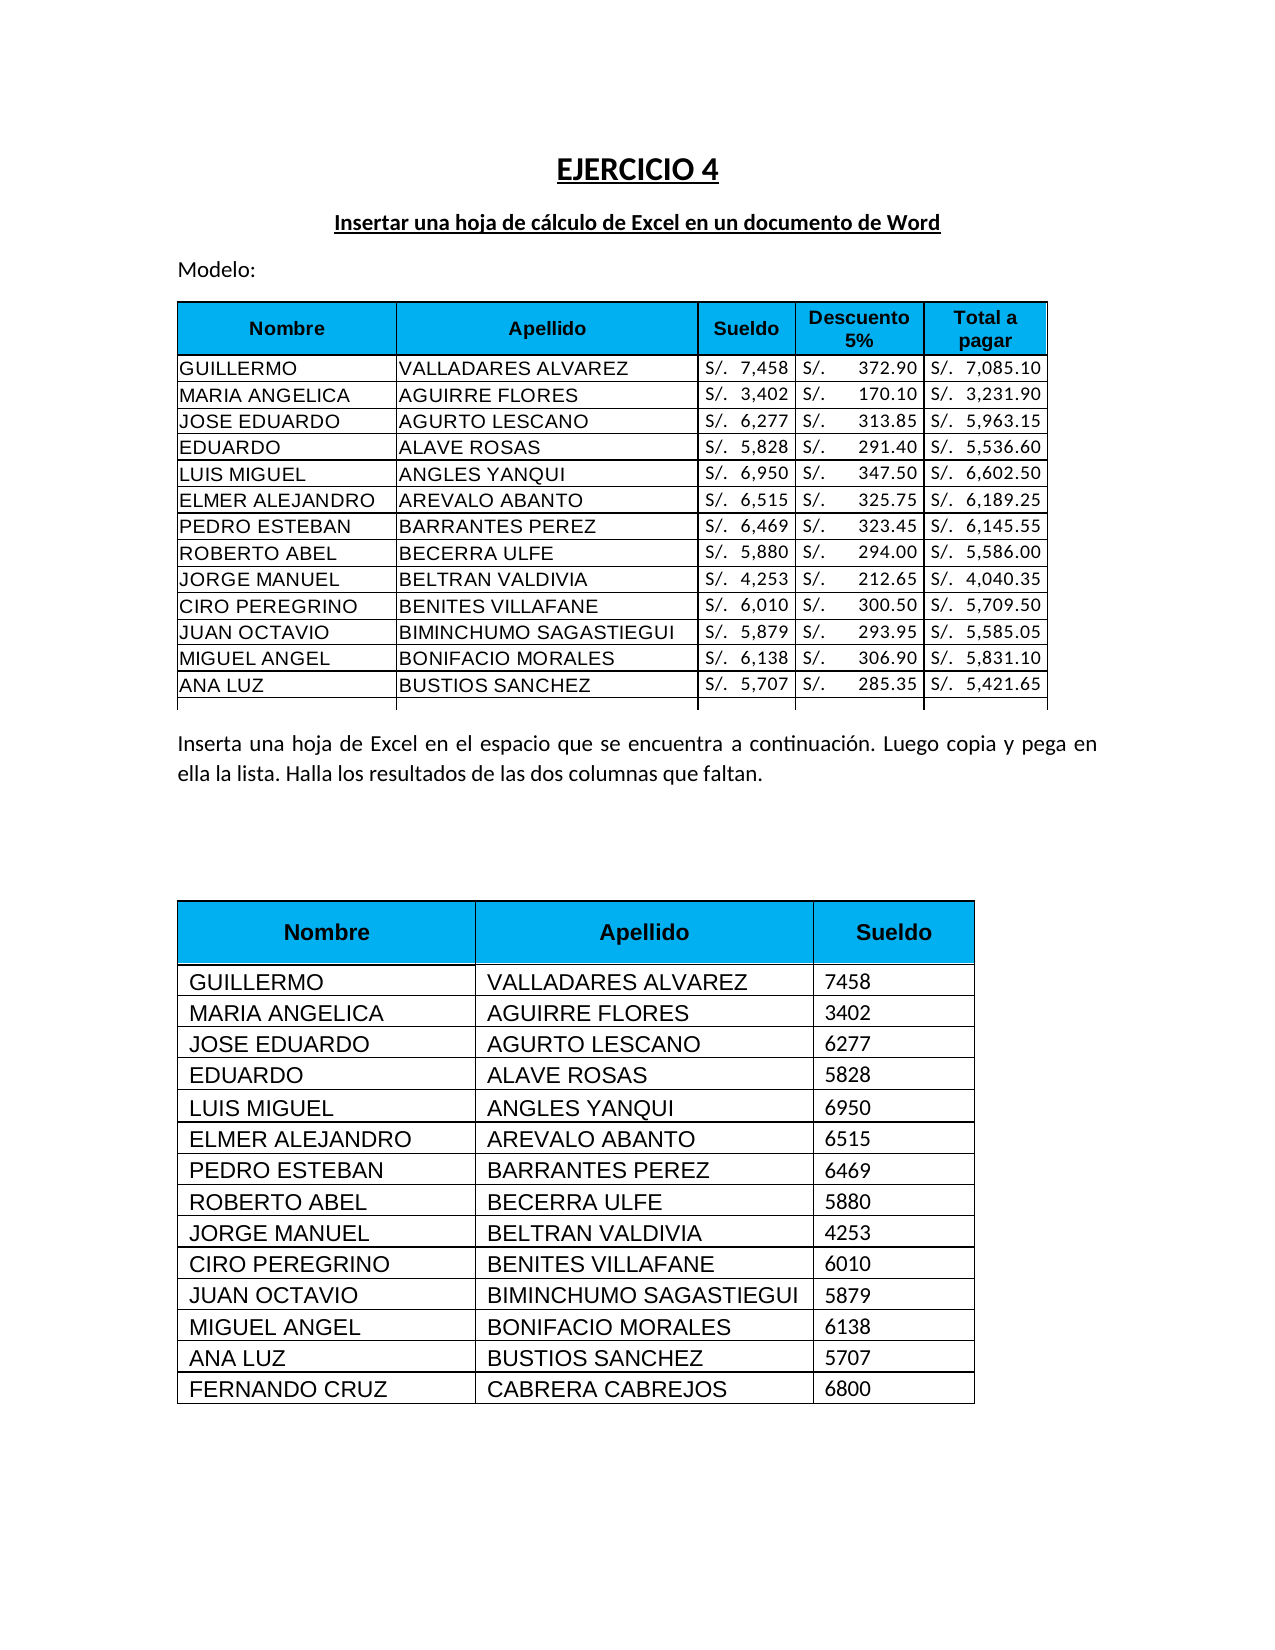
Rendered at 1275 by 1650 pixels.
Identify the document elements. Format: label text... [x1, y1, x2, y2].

table_cell ALAVE ROSAS [476, 1058, 813, 1088]
table_cell GUILLERMO [178, 966, 475, 995]
table_cell PEDRO ESTEBAN [178, 1154, 475, 1184]
text Modelo: [177, 255, 1098, 283]
table_cell BUSTIOS SANCHEZ [476, 1341, 813, 1371]
table_cell ELMER ALEJANDRO [178, 1123, 475, 1153]
table_cell AGURTO LESCANO [476, 1027, 813, 1057]
table_cell 5828 [814, 1058, 974, 1088]
table_cell 5879 [814, 1279, 974, 1309]
table_cell ANGLES YANQUI [476, 1090, 813, 1121]
table_cell ROBERTO ABEL [178, 1185, 475, 1215]
table_cell EDUARDO [178, 1058, 475, 1088]
table_header Nombre [178, 902, 475, 963]
table_cell BARRANTES PEREZ [476, 1154, 813, 1184]
text EJERCICIO 4 [177, 148, 1098, 188]
table_cell 7458 [814, 965, 974, 995]
table_cell BIMINCHUMO SAGASTIEGUI [476, 1279, 813, 1309]
table_cell BECERRA ULFE [476, 1185, 813, 1215]
table_cell 6469 [814, 1154, 974, 1184]
table_cell CABRERA CABREJOS [476, 1373, 813, 1403]
table_cell ANA LUZ [178, 1341, 475, 1371]
table_cell AREVALO ABANTO [476, 1123, 813, 1153]
table_cell 6950 [814, 1090, 974, 1121]
text Inserta una hoja de Excel en el espacio que se encuentra a continuación. Luego copia y pega en ella la lista. Halla los resultados de las dos columnas que faltan. [177, 729, 1098, 787]
table_cell JOSE EDUARDO [178, 1027, 475, 1057]
table_cell BENITES VILLAFANE [476, 1248, 813, 1278]
table_cell BELTRAN VALDIVIA [476, 1216, 813, 1246]
table_cell 6010 [814, 1248, 974, 1278]
table_cell 6800 [814, 1373, 974, 1403]
table_cell 4253 [814, 1216, 974, 1246]
table_cell BONIFACIO MORALES [476, 1310, 813, 1340]
text Insertar una hoja de cálculo de Excel en un documento de Word [177, 208, 1098, 236]
table_cell CIRO PEREGRINO [178, 1248, 475, 1278]
table_cell AGUIRRE FLORES [476, 996, 813, 1026]
table_cell 3402 [814, 996, 974, 1026]
table_cell 5707 [814, 1341, 974, 1371]
table_cell JUAN OCTAVIO [178, 1279, 475, 1309]
table_cell 5880 [814, 1185, 974, 1215]
table_cell MARIA ANGELICA [178, 996, 475, 1026]
table_cell FERNANDO CRUZ [178, 1373, 475, 1403]
table_cell MIGUEL ANGEL [178, 1310, 475, 1340]
table_cell 6138 [814, 1310, 974, 1340]
table_cell LUIS MIGUEL [178, 1090, 475, 1121]
table_header Apellido [476, 902, 813, 963]
table_cell VALLADARES ALVAREZ [476, 965, 813, 995]
table_cell 6515 [814, 1123, 974, 1153]
table_cell 6277 [814, 1027, 974, 1057]
table_cell JORGE MANUEL [178, 1216, 475, 1246]
table_header Sueldo [814, 902, 974, 963]
